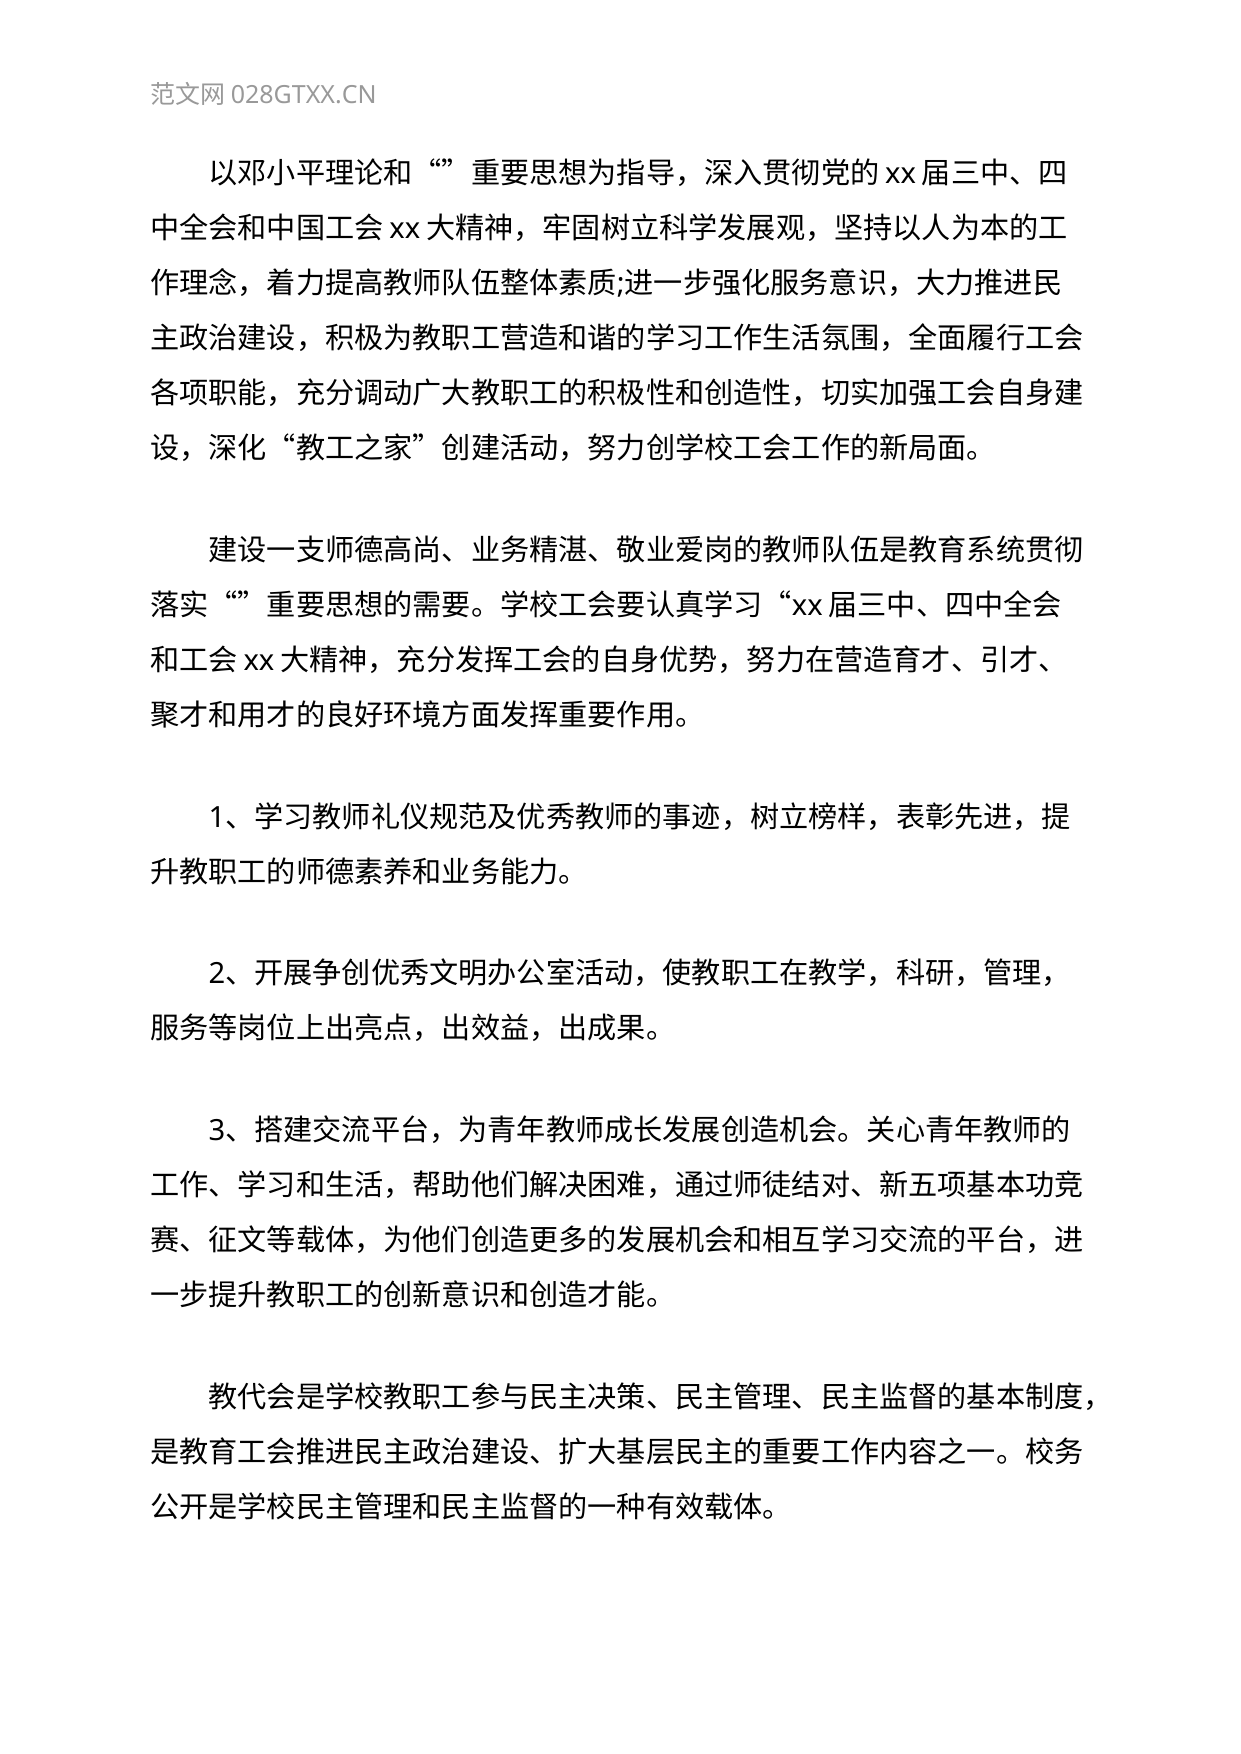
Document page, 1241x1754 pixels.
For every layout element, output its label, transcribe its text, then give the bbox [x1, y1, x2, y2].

text 2、开展争创优秀文明办公室活动，使教职工在教学，科研，管理，服务等岗位上出亮点，出效益，出成果。 [150, 950, 1090, 1047]
text 建设一支师德高尚、业务精湛、敬业爱岗的教师队伍是教育系统贯彻落实“”重要思想的需要。学校工会要认真学习“xx届三中、四中全会和工会xx大精神，充分发挥工会的自身优势，努力在营造育才、引才、聚才和用才的良好环境方面发挥重要作用。 [150, 527, 1090, 734]
text 3、搭建交流平台，为青年教师成长发展创造机会。关心青年教师的工作、学习和生活，帮助他们解决困难，通过师徒结对、新五项基本功竞赛、征文等载体，为他们创造更多的发展机会和相互学习交流的平台，进一步提升教职工的创新意识和创造才能。 [150, 1107, 1090, 1314]
text 教代会是学校教职工参与民主决策、民主管理、民主监督的基本制度，是教育工会推进民主政治建设、扩大基层民主的重要工作内容之一。校务公开是学校民主管理和民主监督的一种有效载体。 [150, 1373, 1090, 1525]
text 1、学习教师礼仪规范及优秀教师的事迹，树立榜样，表彰先进，提升教职工的师德素养和业务能力。 [150, 793, 1090, 891]
text 以邓小平理论和“”重要思想为指导，深入贯彻党的xx届三中、四中全会和中国工会xx大精神，牢固树立科学发展观，坚持以人为本的工作理念，着力提高教师队伍整体素质;进一步强化服务意识，大力推进民主政治建设，积极为教职工营造和谐的学习工作生活氛围，全面履行工会各项职能，充分调动广大教职工的积极性和创造性，切实加强工会自身建设，深化“教工之家”创建活动，努力创学校工会工作的新局面。 [150, 150, 1090, 467]
